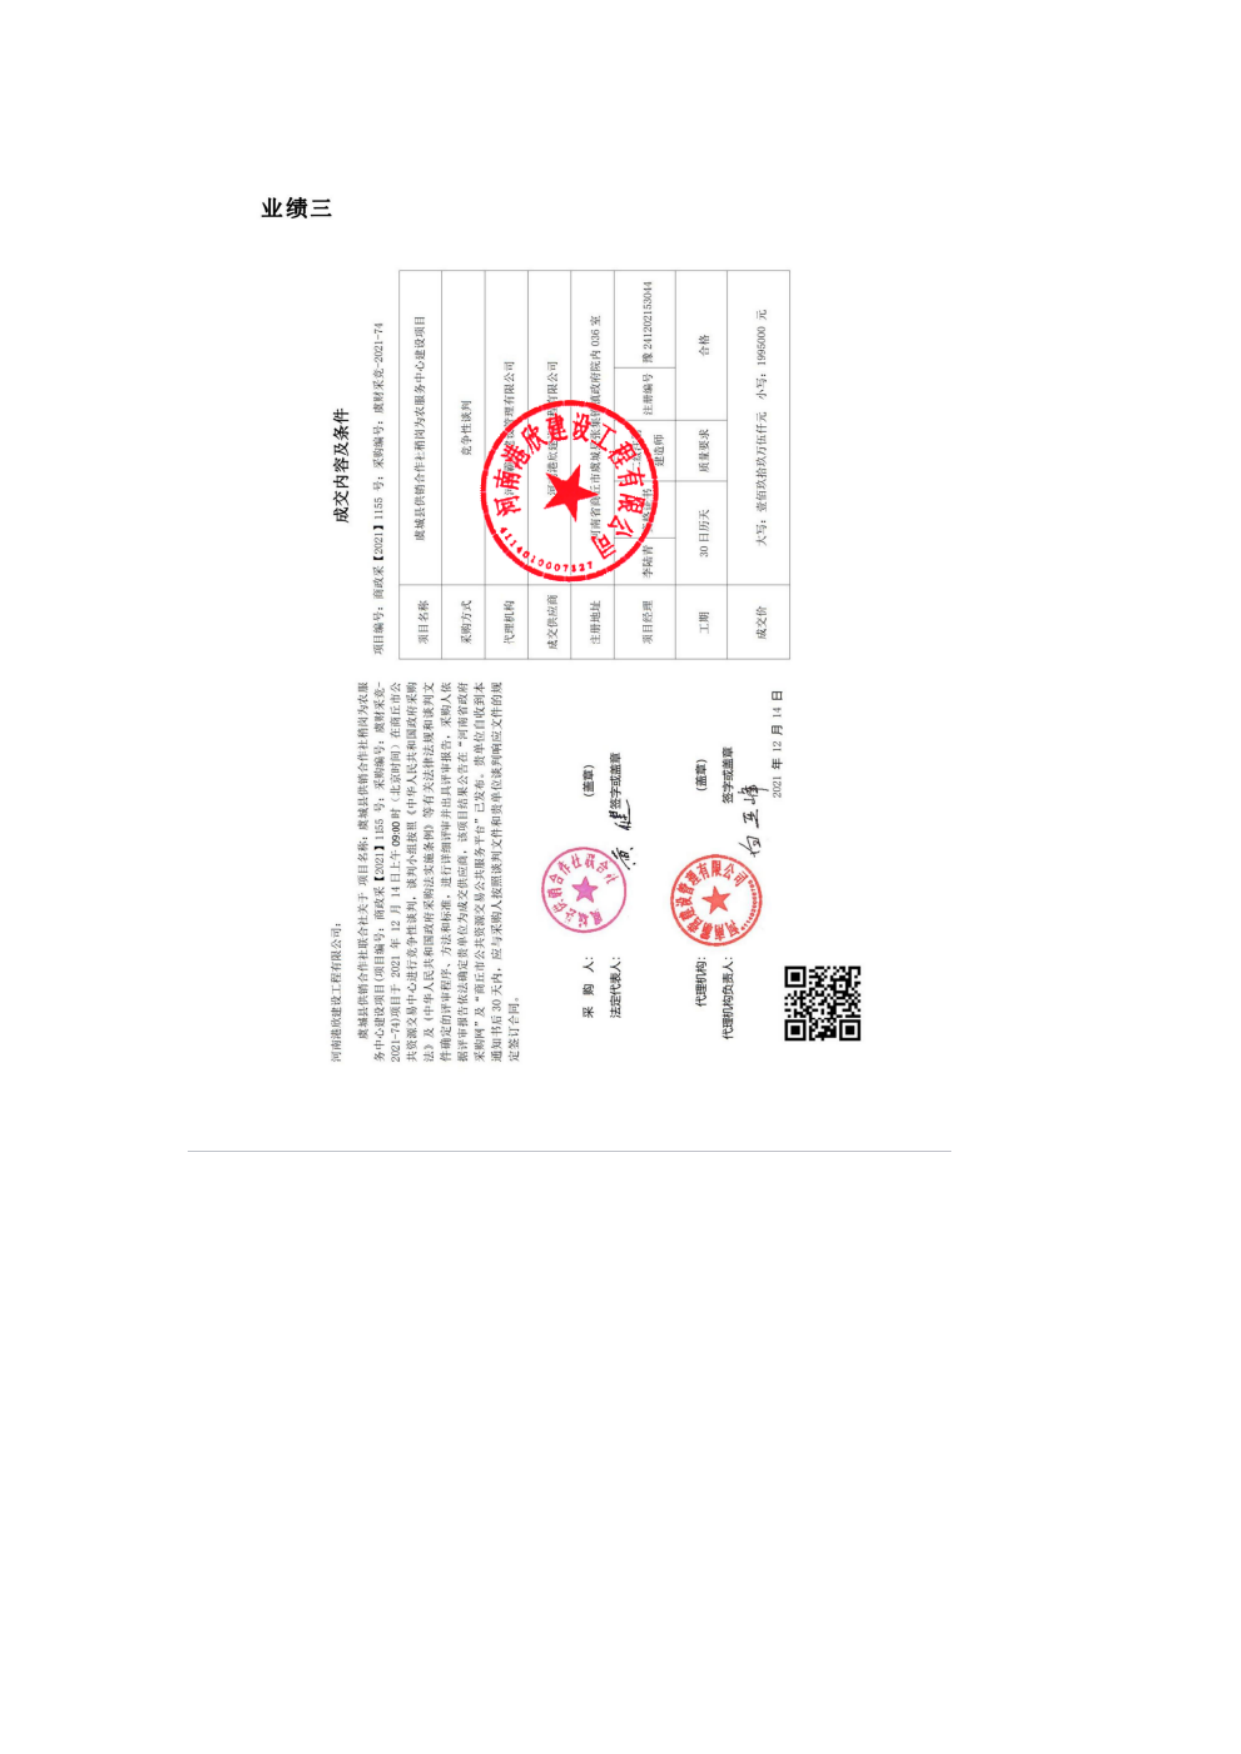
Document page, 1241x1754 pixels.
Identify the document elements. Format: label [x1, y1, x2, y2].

picture [187, 162, 952, 1152]
